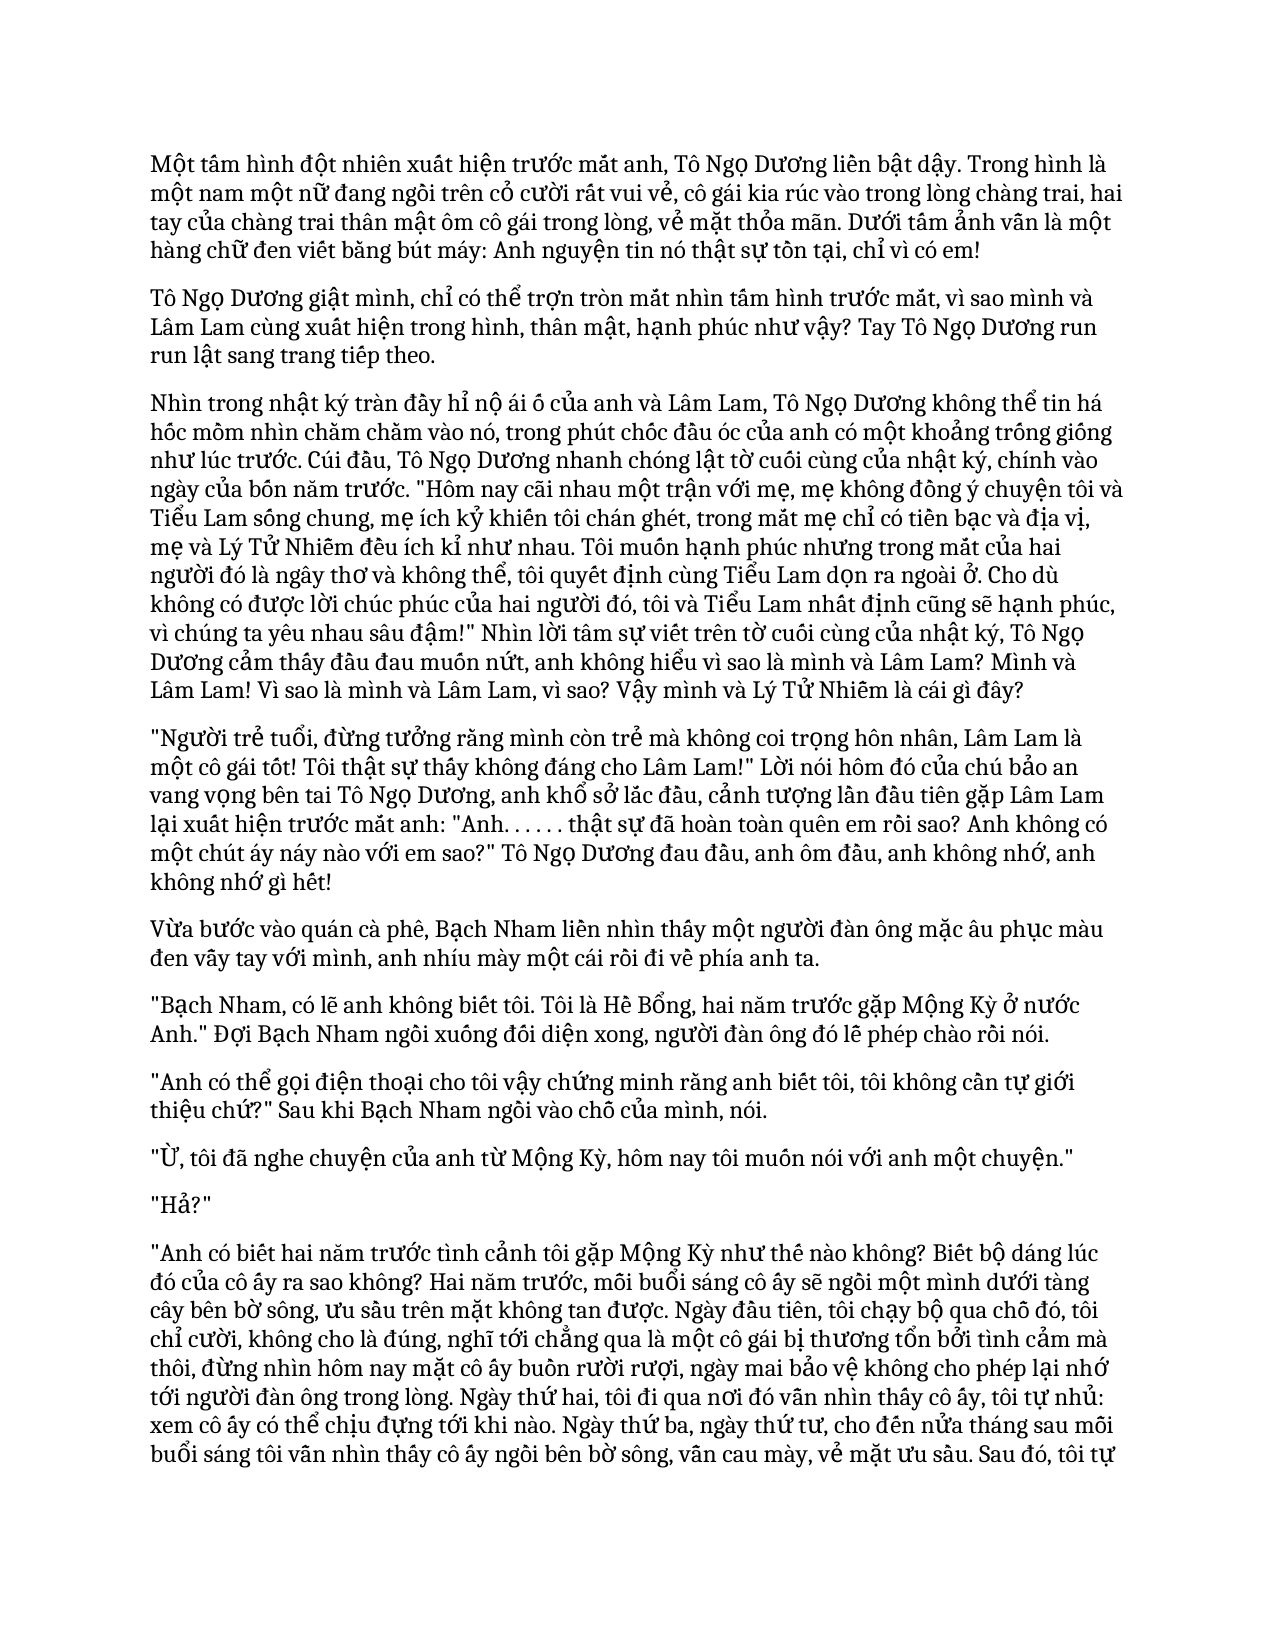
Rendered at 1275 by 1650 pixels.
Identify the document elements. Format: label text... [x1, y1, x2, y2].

text "Bạch Nham, có lẽ anh không biết tôi. Tôi là Hề Bổng, hai năm trước gặp Mộng Kỳ ở nước Anh." Đợi Bạch Nham ngồi xuống đối diện xong, người đàn ông đó lễ phép chào rồi nói. [150, 991, 1125, 1049]
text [150, 1239, 1125, 1469]
text Vừa bước vào quán cà phê, Bạch Nham liền nhìn thấy một người đàn ông mặc âu phục màu đen vẫy tay với mình, anh nhíu mày một cái rồi đi về phía anh ta. [150, 915, 1125, 972]
text Một tấm hình đột nhiên xuất hiện trước mắt anh, Tô Ngọ Dương liền bật dậy. Trong hình là một nam một nữ đang ngồi trên cỏ cười rất vui vẻ, cô gái kia rúc vào trong lòng chàng trai, hai tay của chàng trai thân mật ôm cô gái trong lòng, vẻ mặt thỏa mãn. Dưới tấm ảnh vẫn là một hàng chữ đen viết bằng bút máy: Anh nguyện tin nó thật sự tồn tại, chỉ vì có em! [150, 150, 1125, 265]
text "Anh có thể gọi điện thoại cho tôi vậy chứng minh rằng anh biết tôi, tôi không cần tự giới thiệu chứ?" Sau khi Bạch Nham ngồi vào chỗ của mình, nói. [150, 1067, 1125, 1125]
text Tô Ngọ Dương giật mình, chỉ có thể trợn tròn mắt nhìn tấm hình trước mắt, vì sao mình và Lâm Lam cùng xuất hiện trong hình, thân mật, hạnh phúc như vậy? Tay Tô Ngọ Dương run run lật sang trang tiếp theo. [150, 284, 1125, 370]
text "Ừ, tôi đã nghe chuyện của anh từ Mộng Kỳ, hôm nay tôi muốn nói với anh một chuyện." [150, 1144, 1125, 1172]
text "Người trẻ tuổi, đừng tưởng rằng mình còn trẻ mà không coi trọng hôn nhân, Lâm Lam là một cô gái tốt! Tôi thật sự thấy không đáng cho Lâm Lam!" Lời nói hôm đó của chú bảo an vang vọng bên tai Tô Ngọ Dương, anh khổ sở lắc đầu, cảnh tượng lần đầu tiên gặp Lâm Lam lại xuất hiện trước mắt anh: "Anh. . . . . . thật sự đã hoàn toàn quên em rồi sao? Anh không có một chút áy náy nào với em sao?" Tô Ngọ Dương đau đầu, anh ôm đầu, anh không nhớ, anh không nhớ gì hết! [150, 724, 1125, 896]
text Nhìn trong nhật ký tràn đầy hỉ nộ ái ố của anh và Lâm Lam, Tô Ngọ Dương không thể tin há hốc mồm nhìn chằm chằm vào nó, trong phút chốc đầu óc của anh có một khoảng trống giống như lúc trước. Cúi đầu, Tô Ngọ Dương nhanh chóng lật tờ cuối cùng của nhật ký, chính vào ngày của bốn năm trước. "Hôm nay cãi nhau một trận với mẹ, mẹ không đồng ý chuyện tôi và Tiểu Lam sống chung, mẹ ích kỷ khiến tôi chán ghét, trong mắt mẹ chỉ có tiền bạc và địa vị, mẹ và Lý Tử Nhiễm đều ích kỉ như nhau. Tôi muốn hạnh phúc nhưng trong mắt của hai người đó là ngây thơ và không thể, tôi quyết định cùng Tiểu Lam dọn ra ngoài ở. Cho dù không có được lời chúc phúc của hai người đó, tôi và Tiểu Lam nhất định cũng sẽ hạnh phúc, vì chúng ta yêu nhau sâu đậm!" Nhìn lời tâm sự viết trên tờ cuối cùng của nhật ký, Tô Ngọ Dương cảm thấy đầu đau muốn nứt, anh không hiểu vì sao là mình và Lâm Lam? Mình và Lâm Lam! Vì sao là mình và Lâm Lam, vì sao? Vậy mình và Lý Tử Nhiễm là cái gì đây? [150, 389, 1125, 705]
text "Hả?" [150, 1191, 1125, 1220]
